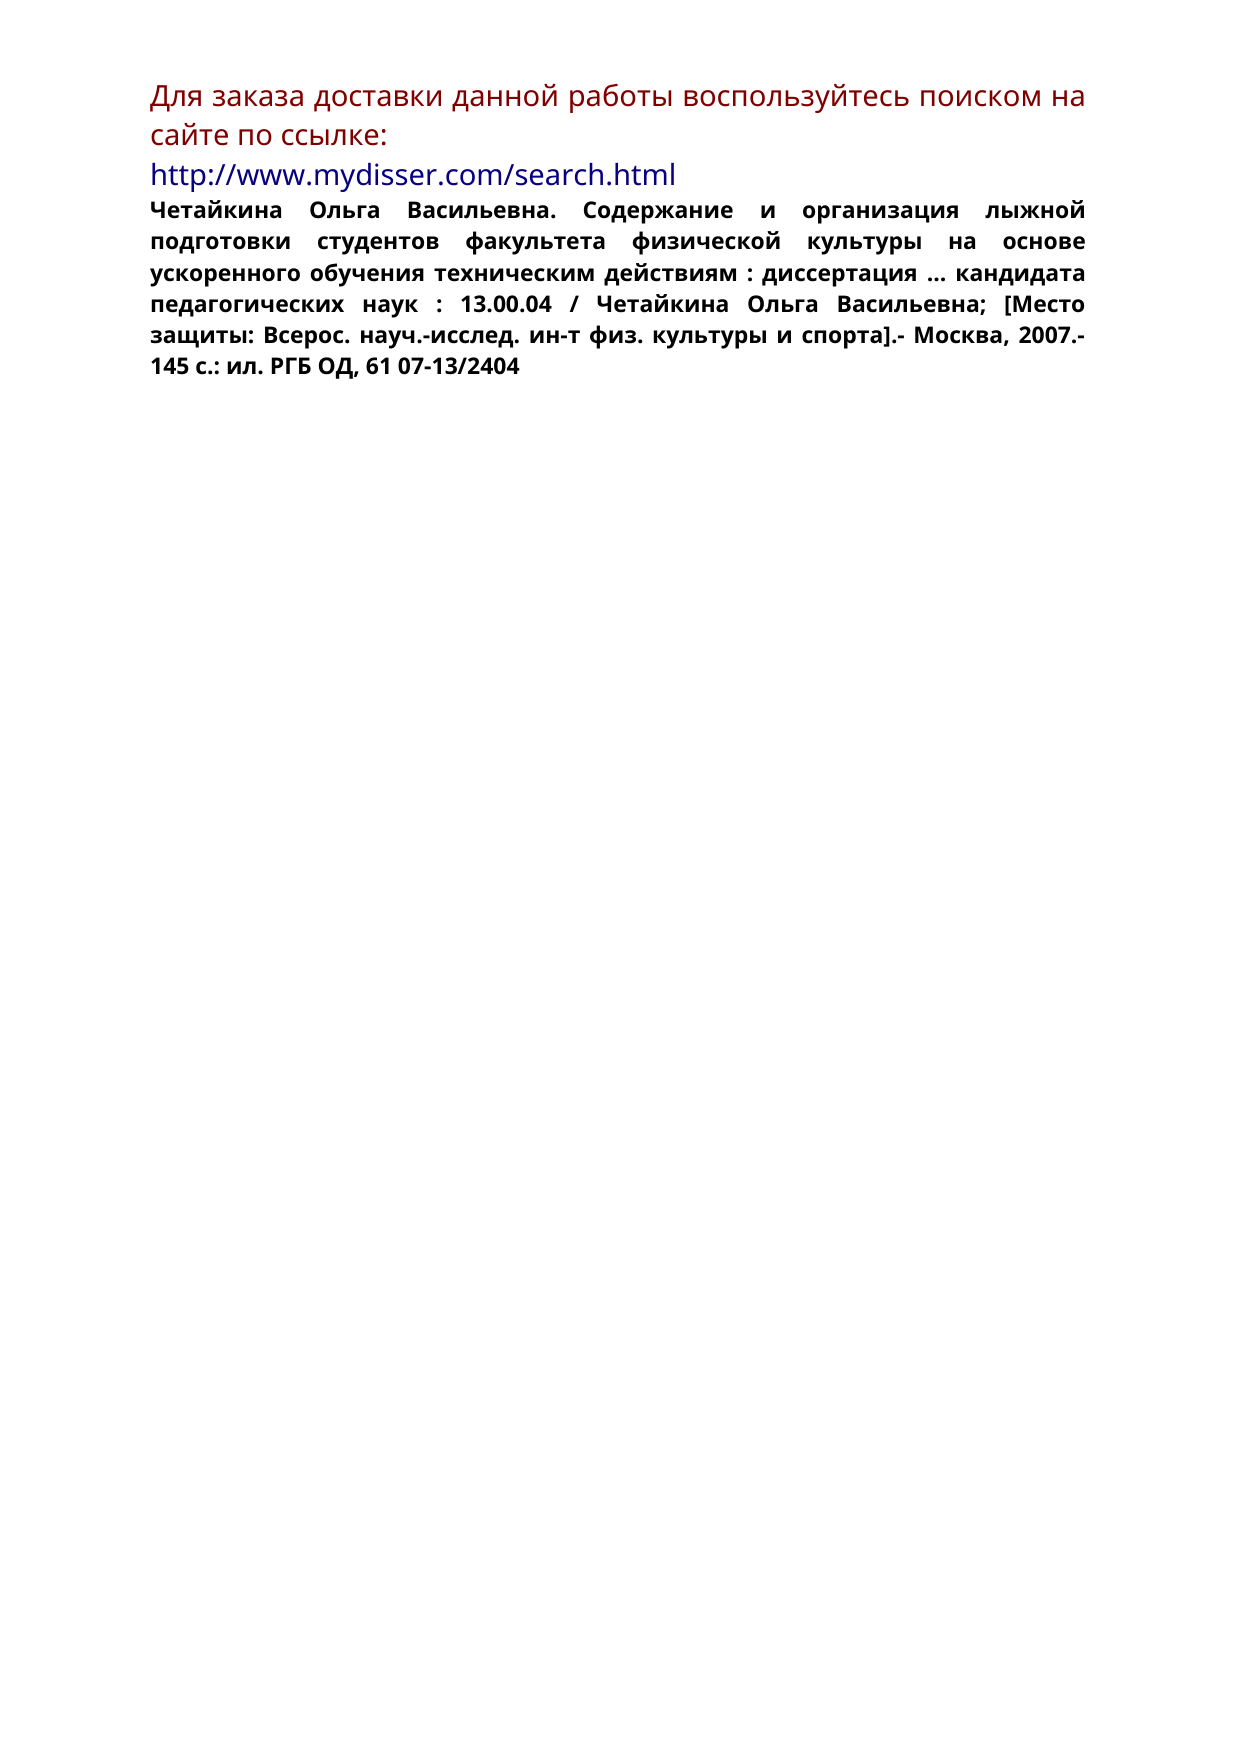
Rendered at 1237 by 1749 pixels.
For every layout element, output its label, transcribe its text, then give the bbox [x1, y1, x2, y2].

text Четайкина Ольга Васильевна. Содержание и организация лыжной подготовки студентов факультета физической культуры на основе ускоренного обучения техническим действиям : диссертация ... кандидата педагогических наук : 13.00.04 / Четайкина Ольга Васильевна; [Место защиты: Всерос. науч.-исслед. ин-т физ. культуры и спорта].- Москва, 2007.- 145 с.: ил. РГБ ОД, 61 07-13/2404 [150, 194, 1086, 382]
